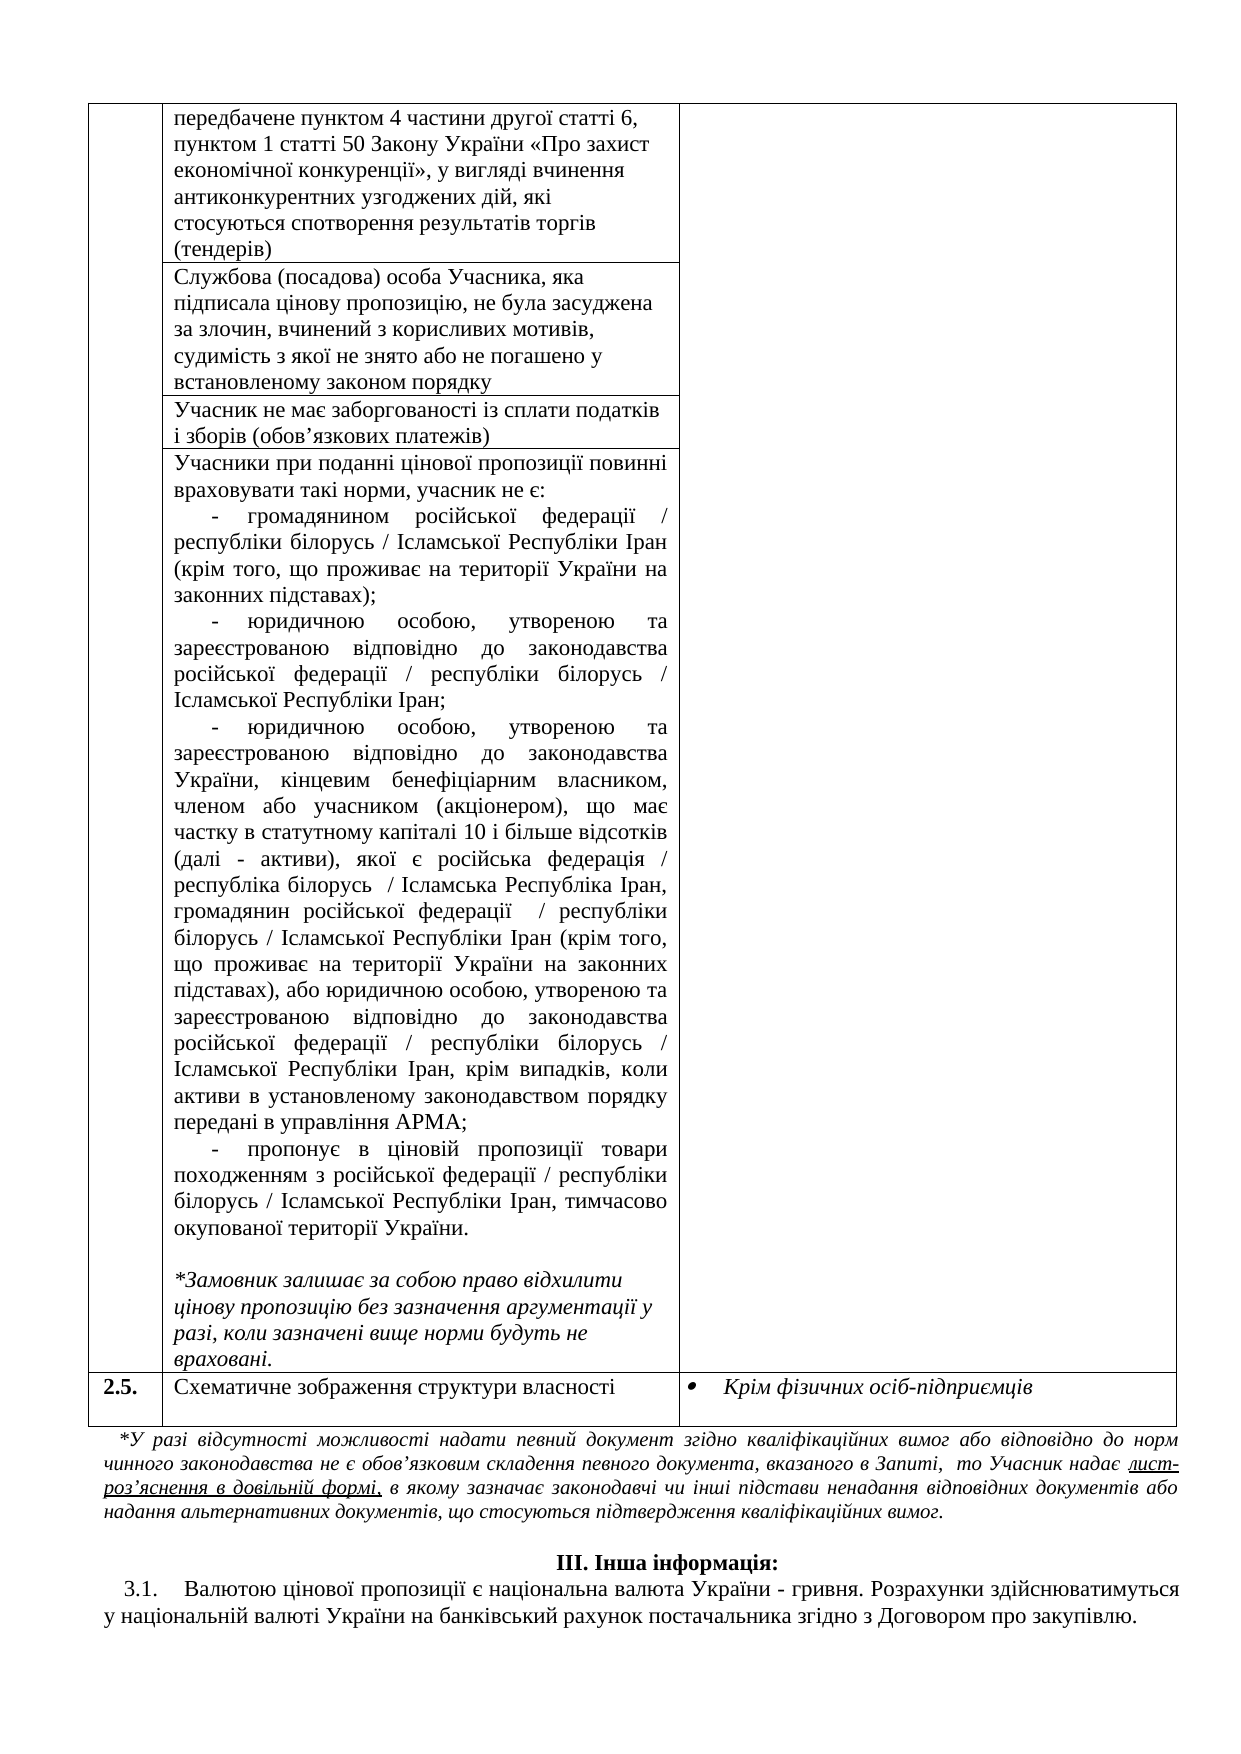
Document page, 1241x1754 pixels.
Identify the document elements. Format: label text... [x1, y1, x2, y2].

list Валютою цінової пропозиції є національна валюта України - гривня. Розрахунки здійснюватимуться у національній валюті України на банківський рахунок постачальника згідно з Договором про закупівлю. [103, 1576, 1181, 1628]
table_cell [163, 104, 679, 262]
table_cell Службова (посадова) особа Учасника, яка підписала цінову пропозицію, не була засуджена за злочин, вчинений з корисливих мотивів, судимість з якої не знято або не погашено у встановленому законом порядку [163, 263, 679, 394]
table_cell Учасники при поданні цінової пропозиції повинні враховувати такі норми, учасник не є: громадянином російської федерації / республіки білорусь / Ісламської Республіки Іран (крім того, що проживає на території України на законних підставах); юридичною особою, утвореною та зареєстрованою відповідно до законодавства російської федерації / республіки білорусь / Ісламської Республіки Іран; юридичною особою, утвореною та зареєстрованою відповідно до законодавства України, кінцевим бенефіціарним власником, членом або учасником (акціонером), що має частку в статутному капіталі 10 і більше відсотків (далі - активи), якої є російська федерація / республіка білорусь / Ісламська Республіка Іран, громадянин російської федерації / республіки білорусь / Ісламської Республіки Іран (крім того, що проживає на території України на законних підставах), або юридичною особою, утвореною та зареєстрованою відповідно до законодавства російської федерації / республіки білорусь / Ісламської Республіки Іран, крім випадків, коли активи в установленому законодавством порядку передані в управління АРМА; пропонує в ціновій пропозиції товари походженням з російської федерації / республіки білорусь / Ісламської Республіки Іран, тимчасово окупованої території України. *Замовник залишає за собою право відхилити цінову пропозицію без зазначення аргументації у разі, коли зазначені вище норми будуть не враховані. [163, 449, 679, 1372]
table_cell Схематичне зображення структури власності [163, 1373, 679, 1426]
table_cell [89, 1373, 162, 1426]
table_cell Учасник не має заборгованості із сплати податків і зборів (обов’язкових платежів) [163, 396, 679, 448]
text *У разі відсутності можливості надати певний документ згідно кваліфікаційних вимог або відповідно до норм чинного законодавства не є обов’язковим складення певного документа, вказаного в Запиті, то Учасник надає лист-роз’яснення в довільній формі, в якому зазначає законодавчі чи інші підстави ненадання відповідних документів або надання альтернативних документів, що стосуються підтвердження кваліфікаційних вимог. [103, 1427, 1181, 1523]
text ІІІ. Інша інформація: [118, 1549, 1181, 1576]
table_cell Крім фізичних осіб-підприємців [680, 1373, 1176, 1426]
